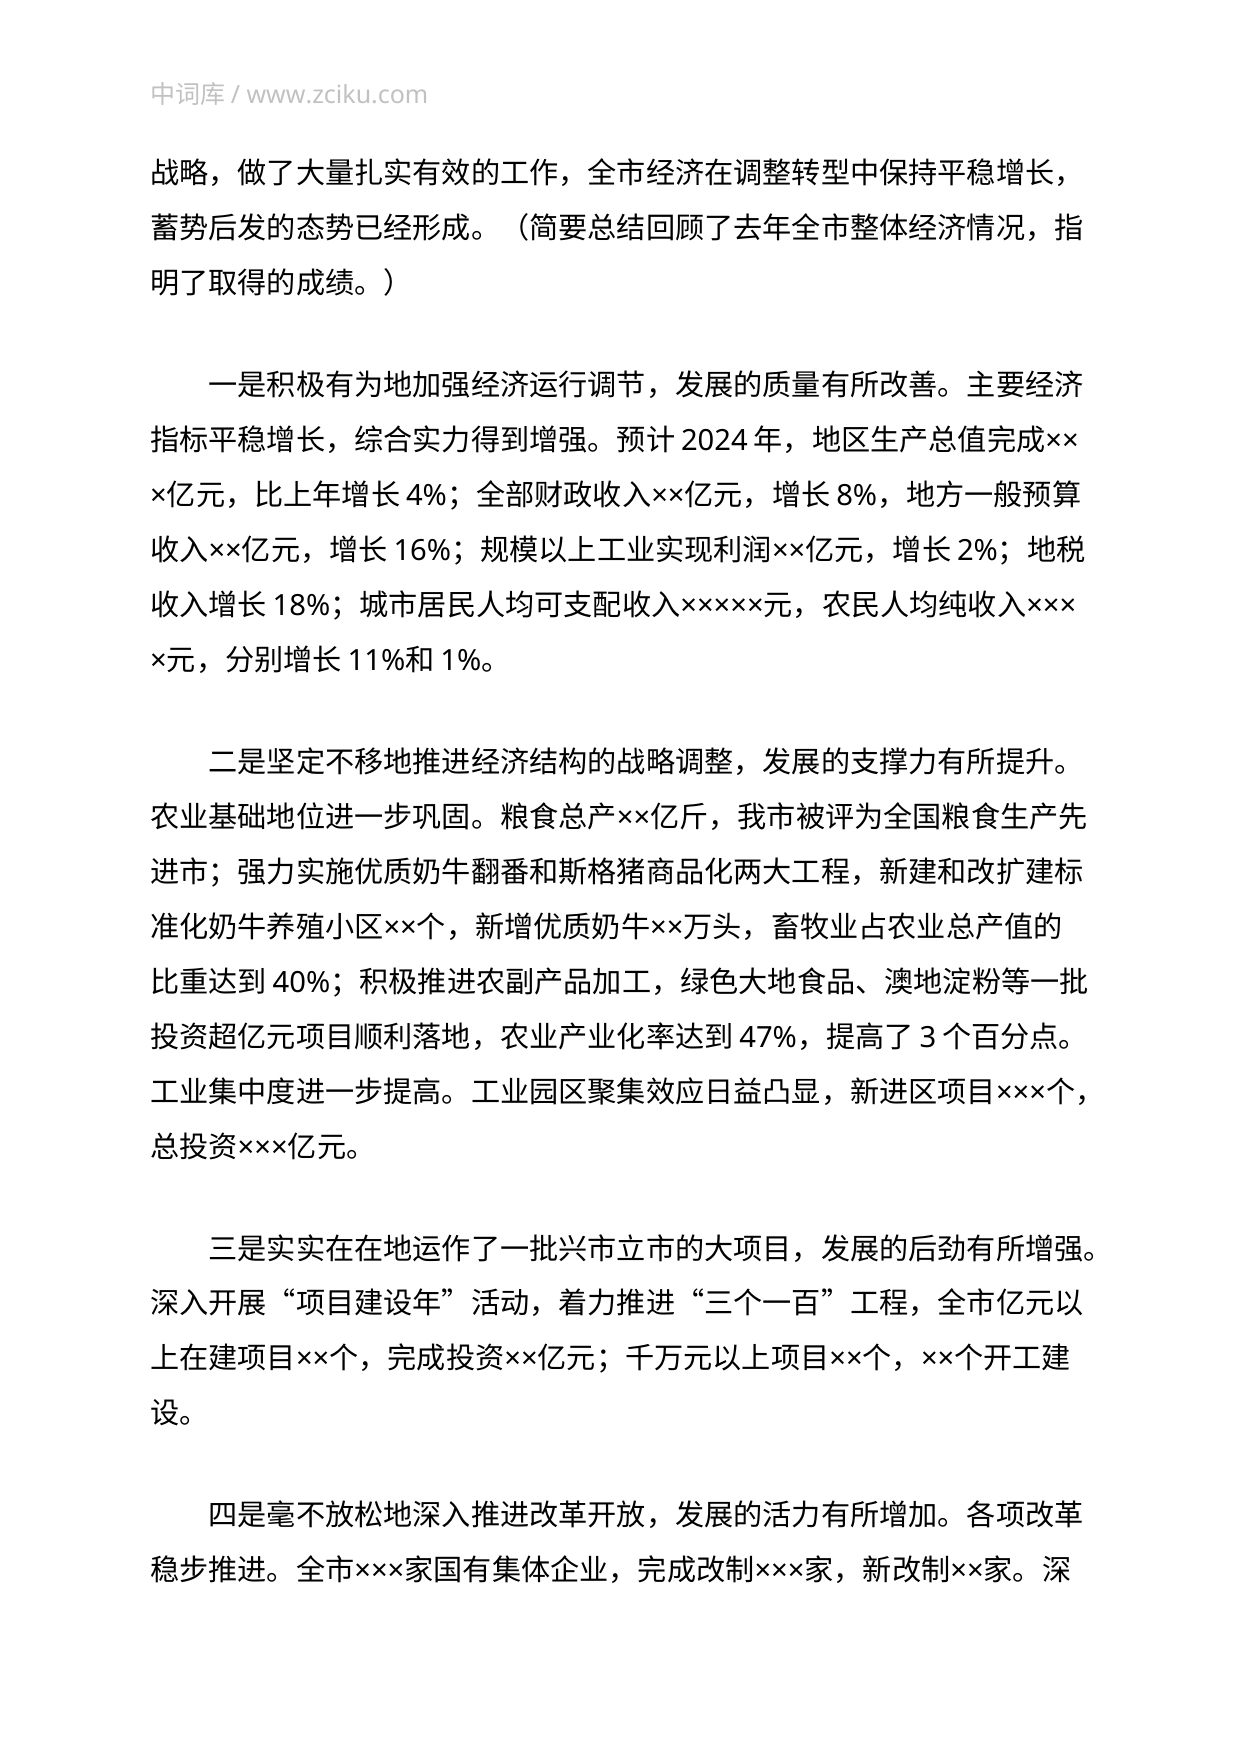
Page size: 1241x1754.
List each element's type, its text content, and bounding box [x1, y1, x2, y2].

text 二是坚定不移地推进经济结构的战略调整，发展的支撑力有所提升。农业基础地位进一步巩固。粮食总产××亿斤，我市被评为全国粮食生产先进市；强力实施优质奶牛翻番和斯格猪商品化两大工程，新建和改扩建标准化奶牛养殖小区××个，新增优质奶牛××万头，畜牧业占农业总产值的比重达到40%；积极推进农副产品加工，绿色大地食品、澳地淀粉等一批投资超亿元项目顺利落地，农业产业化率达到47%，提高了3个百分点。工业集中度进一步提高。工业园区聚集效应日益凸显，新进区项目×××个，总投资×××亿元。 [150, 738, 1090, 1166]
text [150, 1492, 1090, 1589]
text 三是实实在在地运作了一批兴市立市的大项目，发展的后劲有所增强。深入开展“项目建设年”活动，着力推进“三个一百”工程，全市亿元以上在建项目××个，完成投资××亿元；千万元以上项目××个，××个开工建设。 [150, 1225, 1090, 1432]
text 一是积极有为地加强经济运行调节，发展的质量有所改善。主要经济指标平稳增长，综合实力得到增强。预计2024年，地区生产总值完成×××亿元，比上年增长4%；全部财政收入××亿元，增长8%，地方一般预算收入××亿元，增长16%；规模以上工业实现利润××亿元，增长2%；地税收入增长18%；城市居民人均可支配收入×××××元，农民人均纯收入××××元，分别增长11%和1%。 [150, 362, 1090, 679]
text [150, 150, 1090, 302]
